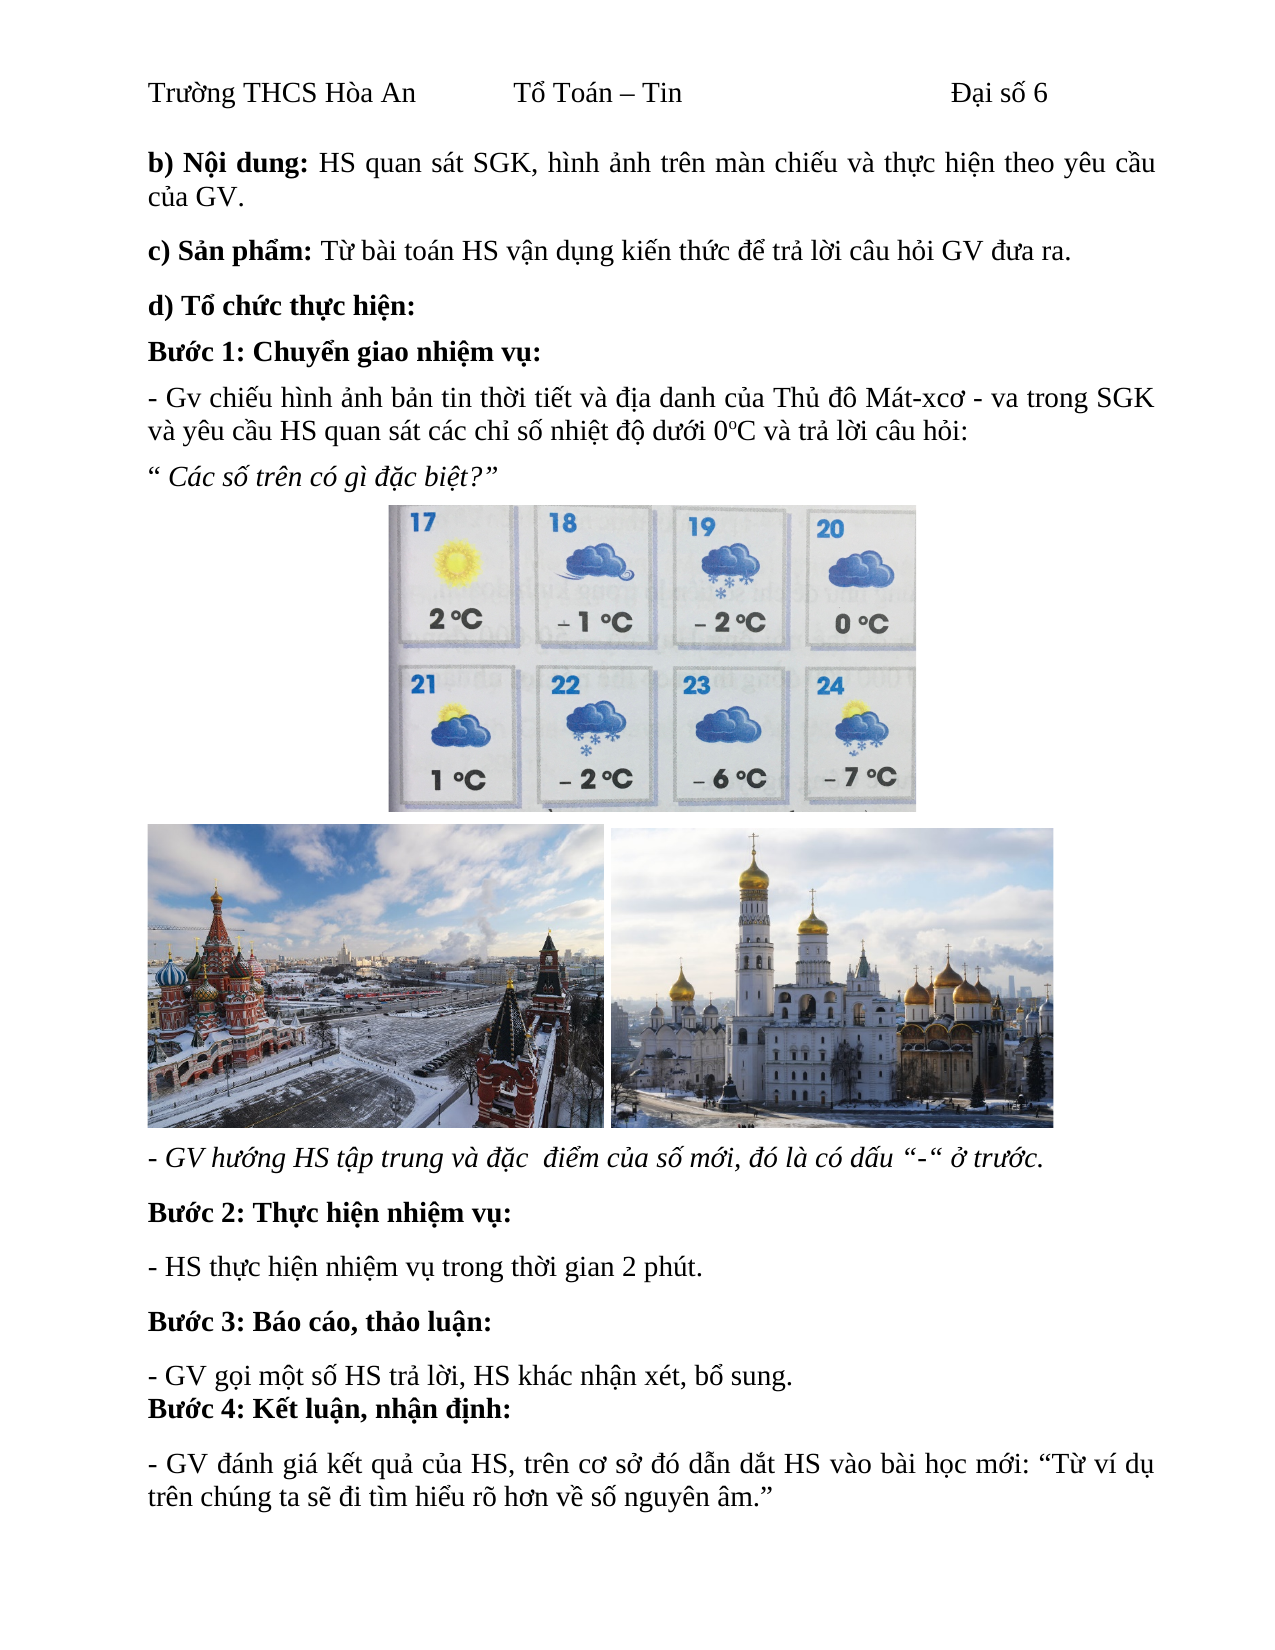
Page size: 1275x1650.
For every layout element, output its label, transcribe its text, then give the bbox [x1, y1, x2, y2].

text Bước 3: Báo cáo, thảo luận: [148, 1304, 1157, 1337]
text b) Nội dung: HS quan sát SGK, hình ảnh trên màn chiếu và thực hiện theo yêu cầu của GV. [148, 145, 1157, 212]
text - Gv chiếu hình ảnh bản tin thời tiết và địa danh của Thủ đô Mát-xcơ - va trong SGK và yêu cầu HS quan sát các chỉ số nhiệt độ dưới 0oC và trả lời câu hỏi: [148, 380, 1157, 447]
picture [147, 824, 604, 1128]
text d) Tổ chức thực hiện: [148, 288, 1157, 321]
text c) Sản phẩm: Từ bài toán HS vận dụng kiến thức để trả lời câu hỏi GV đưa ra. [148, 233, 1157, 267]
text - GV đánh giá kết quả của HS, trên cơ sở đó dẫn dắt HS vào bài học mới: “Từ ví dụ trên chúng ta sẽ đi tìm hiểu rõ hơn về số nguyên âm.” [148, 1446, 1157, 1513]
text Bước 4: Kết luận, nhận định: [148, 1392, 1157, 1425]
text “ Các số trên có gì đặc biệt?” [148, 459, 1157, 493]
text Bước 1: Chuyển giao nhiệm vụ: [148, 334, 1157, 367]
text Bước 2: Thực hiện nhiệm vụ: [148, 1195, 1157, 1228]
text - GV hướng HS tập trung và đặc điểm của số mới, đó là có dấu “-“ ở trước. [148, 1141, 1157, 1174]
picture [611, 828, 1054, 1128]
text - GV gọi một số HS trả lời, HS khác nhận xét, bổ sung. [148, 1358, 1157, 1392]
picture [388, 505, 917, 812]
text - HS thực hiện nhiệm vụ trong thời gian 2 phút. [148, 1249, 1157, 1283]
